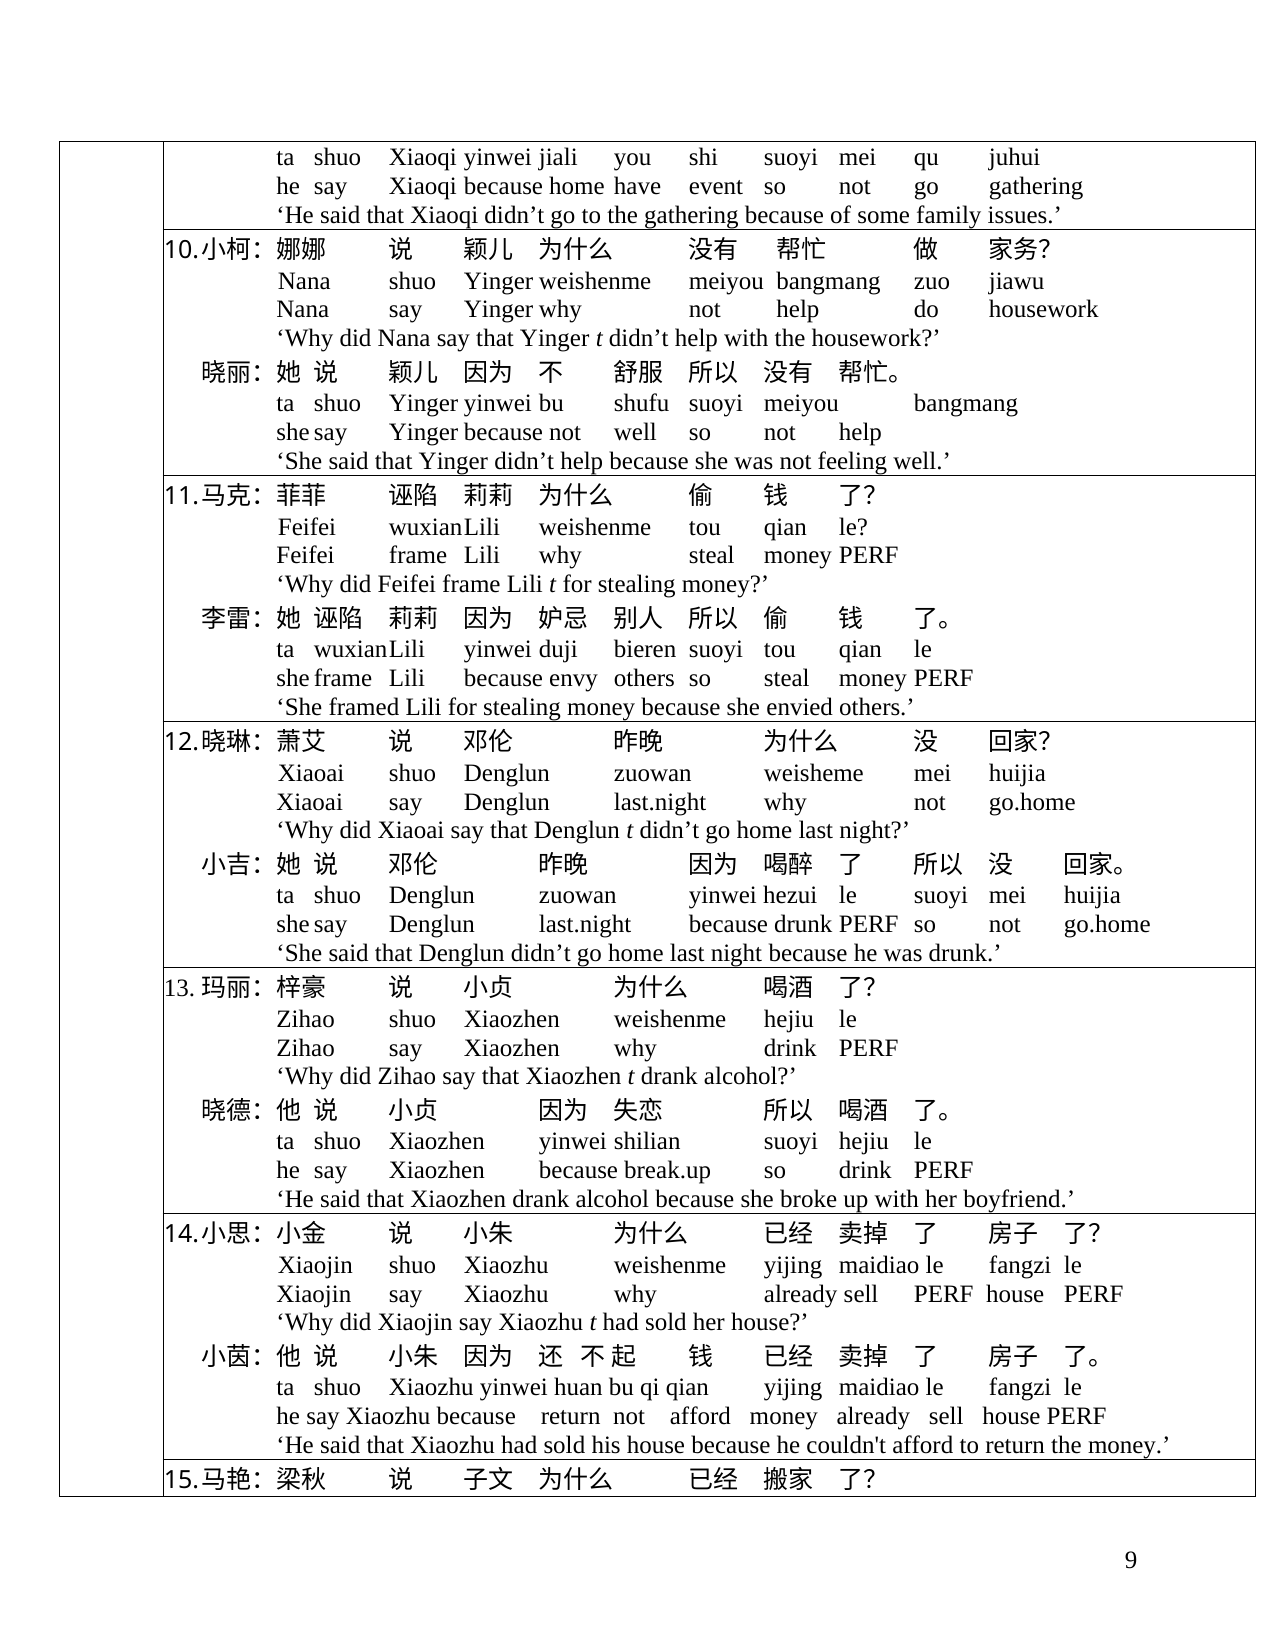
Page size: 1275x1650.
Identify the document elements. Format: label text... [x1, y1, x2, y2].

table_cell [164, 142, 1255, 228]
table_cell 晓琳：萧艾 说 邓伦 昨晚 为什么 没 回家？ Xiaoai shuo Denglun zuowan weisheme mei huijia Xiaoai say Denglun last.night why not go.home ‘Why did Xiaoai say that Denglun t didn’t go home last night?’ 小吉：她 说 邓伦 昨晚 因为 喝醉 了 所以 没 回家。 ta shuo Denglun zuowan yinwei hezui le suoyi mei huijia she say Denglun last.night because drunk PERF so not go.home ‘She said that Denglun didn’t go home last night because he was drunk.’ [164, 722, 1255, 967]
table_cell 小思：小金 说 小朱 为什么 已经 卖掉 了 房子 了？ Xiaojin shuo Xiaozhu weishenme yijing maidiao le fangzi le Xiaojin say Xiaozhu why already sell PERF house PERF ‘Why did Xiaojin say Xiaozhu t had sold her house?’ 小茵：他 说 小朱 因为 还 不 起 钱 已经 卖掉 了 房子 了。 ta shuo Xiaozhu yinwei huan bu qi qian yijing maidiao le fangzi le he say Xiaozhu because return not afford money already sell house PERF ‘He said that Xiaozhu had sold his house because he couldn't afford to return the money.’ [164, 1214, 1255, 1459]
table_cell 玛丽：梓豪 说 小贞 为什么 喝酒 了？ Zihao shuo Xiaozhen weishenme hejiu le Zihao say Xiaozhen why drink PERF ‘Why did Zihao say that Xiaozhen t drank alcohol?’ 晓德：他 说 小贞 因为 失恋 所以 喝酒 了。 ta shuo Xiaozhen yinwei shilian suoyi hejiu le he say Xiaozhen because break.up so drink PERF ‘He said that Xiaozhen drank alcohol because she broke up with her boyfriend.’ [164, 968, 1255, 1213]
table_cell 马克：菲菲 诬陷 莉莉 为什么 偷 钱 了？ Feifei wuxian Lili weishenme tou qian le? Feifei frame Lili why steal money PERF ‘Why did Feifei frame Lili t for stealing money?’ 李雷：她 诬陷 莉莉 因为 妒忌 别人 所以 偷 钱 了。 ta wuxian Lili yinwei duji bieren suoyi tou qian le she frame Lili because envy others so steal money PERF ‘She framed Lili for stealing money because she envied others.’ [164, 476, 1255, 721]
table_cell 小柯：娜娜 说 颖儿 为什么 没有 帮忙 做 家务？ Nana shuo Yinger weishenme meiyou bangmang zuo jiawu Nana say Yinger why not help do housework ‘Why did Nana say that Yinger t didn’t help with the housework?’ 晓丽：她 说 颖儿 因为 不 舒服 所以 没有 帮忙。 ta shuo Yinger yinwei bu shufu suoyi meiyou bangmang she say Yinger because not well so not help ‘She said that Yinger didn’t help because she was not feeling well.’ [164, 230, 1255, 474]
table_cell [164, 1460, 1255, 1496]
